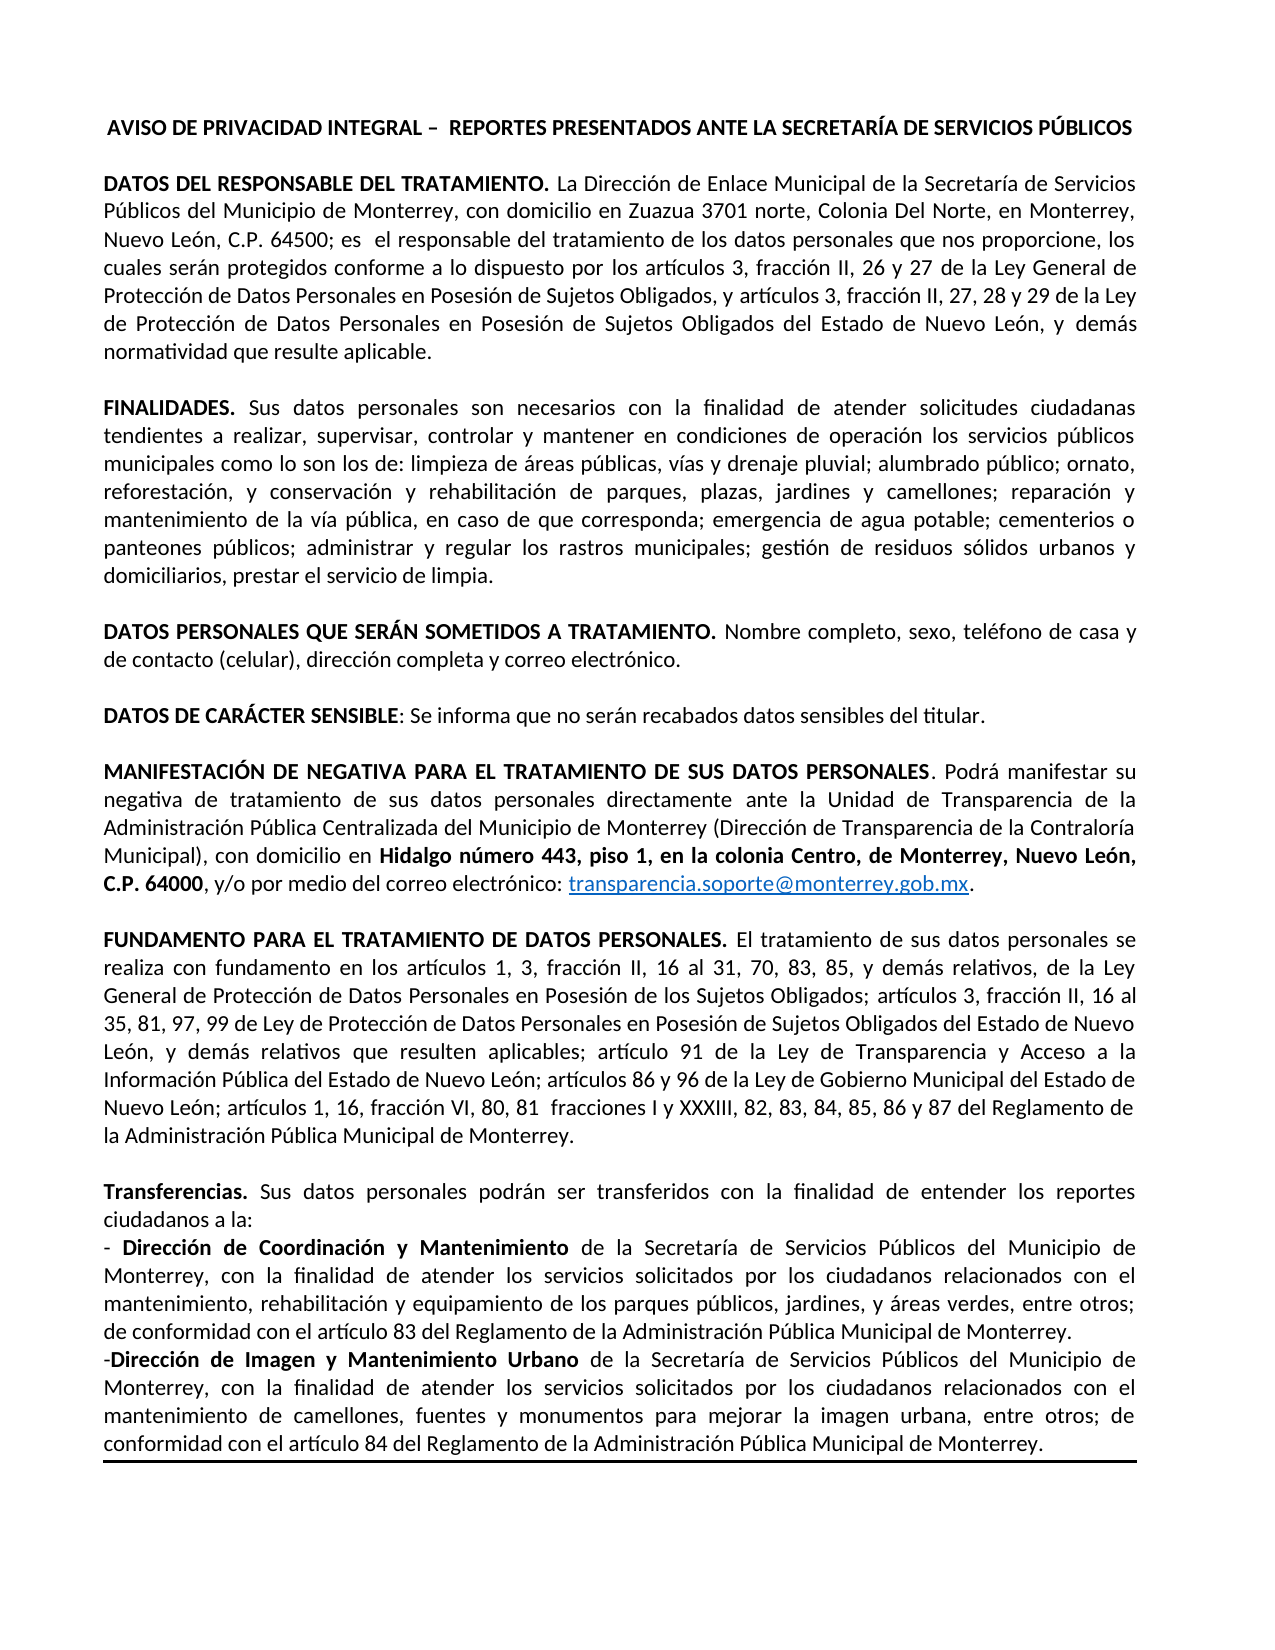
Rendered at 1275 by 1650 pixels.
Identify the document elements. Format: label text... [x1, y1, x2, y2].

text AVISO DE PRIVACIDAD INTEGRAL – REPORTES PRESENTADOS ANTE LA SECRETARÍA DE SERVICIOS PÚBLICOS [103, 113, 1137, 141]
text DATOS DE CARÁCTER SENSIBLE: Se informa que no serán recabados datos sensibles del titular. [103, 701, 1137, 729]
text Transferencias. Sus datos personales podrán ser transferidos con la finalidad de entender los reportes ciudadanos a la: [103, 1177, 1137, 1233]
text DATOS PERSONALES QUE SERÁN SOMETIDOS A TRATAMIENTO. Nombre completo, sexo, teléfono de casa y de contacto (celular), dirección completa y correo electrónico. [103, 617, 1137, 673]
text MANIFESTACIÓN DE NEGATIVA PARA EL TRATAMIENTO DE SUS DATOS PERSONALES. Podrá manifestar su negativa de tratamiento de sus datos personales directamente ante la Unidad de Transparencia de la Administración Pública Centralizada del Municipio de Monterrey (Dirección de Transparencia de la Contraloría Municipal), con domicilio en Hidalgo número 443, piso 1, en la colonia Centro, de Monterrey, Nuevo León, C.P. 64000, y/o por medio del correo electrónico: transparencia.soporte@monterrey.gob.mx. [103, 757, 1137, 897]
text DATOS DEL RESPONSABLE DEL TRATAMIENTO. La Dirección de Enlace Municipal de la Secretaría de Servicios Públicos del Municipio de Monterrey, con domicilio en Zuazua 3701 norte, Colonia Del Norte, en Monterrey, Nuevo León, C.P. 64500; es el responsable del tratamiento de los datos personales que nos proporcione, los cuales serán protegidos conforme a lo dispuesto por los artículos 3, fracción II, 26 y 27 de la Ley General de Protección de Datos Personales en Posesión de Sujetos Obligados, y artículos 3, fracción II, 27, 28 y 29 de la Ley de Protección de Datos Personales en Posesión de Sujetos Obligados del Estado de Nuevo León, y demás normatividad que resulte aplicable. [103, 169, 1137, 365]
text FINALIDADES. Sus datos personales son necesarios con la finalidad de atender solicitudes ciudadanas tendientes a realizar, supervisar, controlar y mantener en condiciones de operación los servicios públicos municipales como lo son los de: limpieza de áreas públicas, vías y drenaje pluvial; alumbrado público; ornato, reforestación, y conservación y rehabilitación de parques, plazas, jardines y camellones; reparación y mantenimiento de la vía pública, en caso de que corresponda; emergencia de agua potable; cementerios o panteones públicos; administrar y regular los rastros municipales; gestión de residuos sólidos urbanos y domiciliarios, prestar el servicio de limpia. [103, 393, 1137, 589]
text -Dirección de Imagen y Mantenimiento Urbano de la Secretaría de Servicios Públicos del Municipio de Monterrey, con la finalidad de atender los servicios solicitados por los ciudadanos relacionados con el mantenimiento de camellones, fuentes y monumentos para mejorar la imagen urbana, entre otros; de conformidad con el artículo 84 del Reglamento de la Administración Pública Municipal de Monterrey. [103, 1346, 1137, 1460]
text - Dirección de Coordinación y Mantenimiento de la Secretaría de Servicios Públicos del Municipio de Monterrey, con la finalidad de atender los servicios solicitados por los ciudadanos relacionados con el mantenimiento, rehabilitación y equipamiento de los parques públicos, jardines, y áreas verdes, entre otros; de conformidad con el artículo 83 del Reglamento de la Administración Pública Municipal de Monterrey. [103, 1233, 1137, 1346]
text FUNDAMENTO PARA EL TRATAMIENTO DE DATOS PERSONALES. El tratamiento de sus datos personales se realiza con fundamento en los artículos 1, 3, fracción II, 16 al 31, 70, 83, 85, y demás relativos, de la Ley General de Protección de Datos Personales en Posesión de los Sujetos Obligados; artículos 3, fracción II, 16 al 35, 81, 97, 99 de Ley de Protección de Datos Personales en Posesión de Sujetos Obligados del Estado de Nuevo León, y demás relativos que resulten aplicables; artículo 91 de la Ley de Transparencia y Acceso a la Información Pública del Estado de Nuevo León; artículos 86 y 96 de la Ley de Gobierno Municipal del Estado de Nuevo León; artículos 1, 16, fracción VI, 80, 81 fracciones I y XXXIII, 82, 83, 84, 85, 86 y 87 del Reglamento de la Administración Pública Municipal de Monterrey. [103, 925, 1137, 1149]
